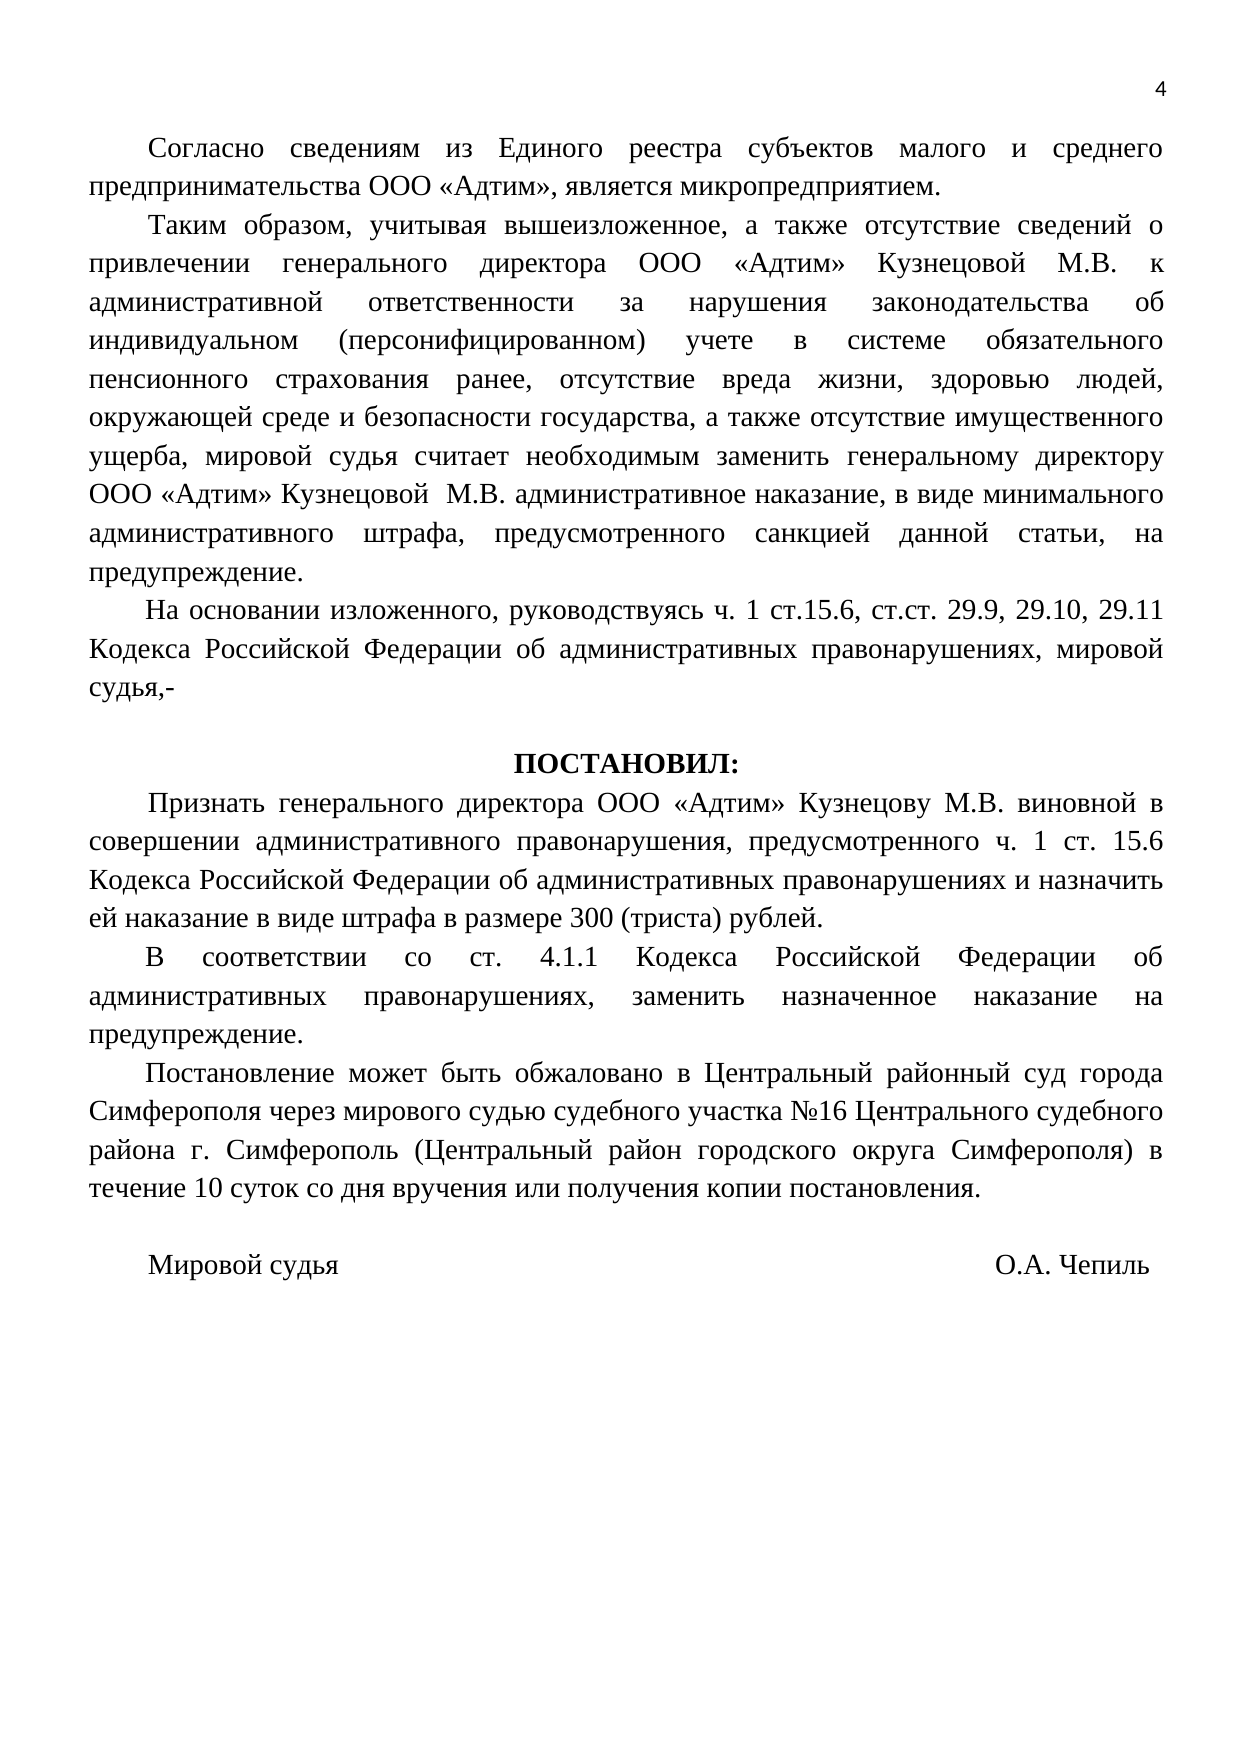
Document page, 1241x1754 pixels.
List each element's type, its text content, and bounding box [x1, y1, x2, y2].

text ПОСТАНОВИЛ: [59, 746, 1164, 780]
text Признать генерального директора ООО «Адтим» Кузнецову М.В. виновной в совершении административного правонарушения, предусмотренного ч. 1 ст. 15.6 Кодекса Российской Федерации об административных правонарушениях и назначить ей наказание в виде штрафа в размере 300 (триста) рублей. [89, 785, 1164, 934]
text Таким образом, учитывая вышеизложенное, а также отсутствие сведений о привлечении генерального директора ООО «Адтим» Кузнецовой М.В. к административной ответственности за нарушения законодательства об индивидуальном (персонифицированном) учете в системе обязательного пенсионного страхования ранее, отсутствие вреда жизни, здоровью людей, окружающей среде и безопасности государства, а также отсутствие имущественного ущерба, мировой судья считает необходимым заменить генеральному директору ООО «Адтим» Кузнецовой М.В. административное наказание, в виде минимального административного штрафа, предусмотренного санкцией данной статьи, на предупреждение. [89, 207, 1164, 587]
text Согласно сведениям из Единого реестра субъектов малого и среднего предпринимательства ООО «Адтим», является микропредприятием. [89, 130, 1164, 202]
text В соответствии со ст. 4.1.1 Кодекса Российской Федерации об административных правонарушениях, заменить назначенное наказание на предупреждение. [89, 939, 1164, 1050]
text На основании изложенного, руководствуясь ч. 1 ст.15.6, ст.ст. 29.9, 29.10, 29.11 Кодекса Российской Федерации об административных правонарушениях, мировой судья,- [89, 592, 1164, 703]
text Мировой судья О.А. Чепиль [89, 1247, 1164, 1281]
text Постановление может быть обжаловано в Центральный районный суд города Симферополя через мирового судью судебного участка №16 Центрального судебного района г. Симферополь (Центральный район городского округа Симферополя) в течение 10 суток со дня вручения или получения копии постановления. [89, 1055, 1164, 1204]
